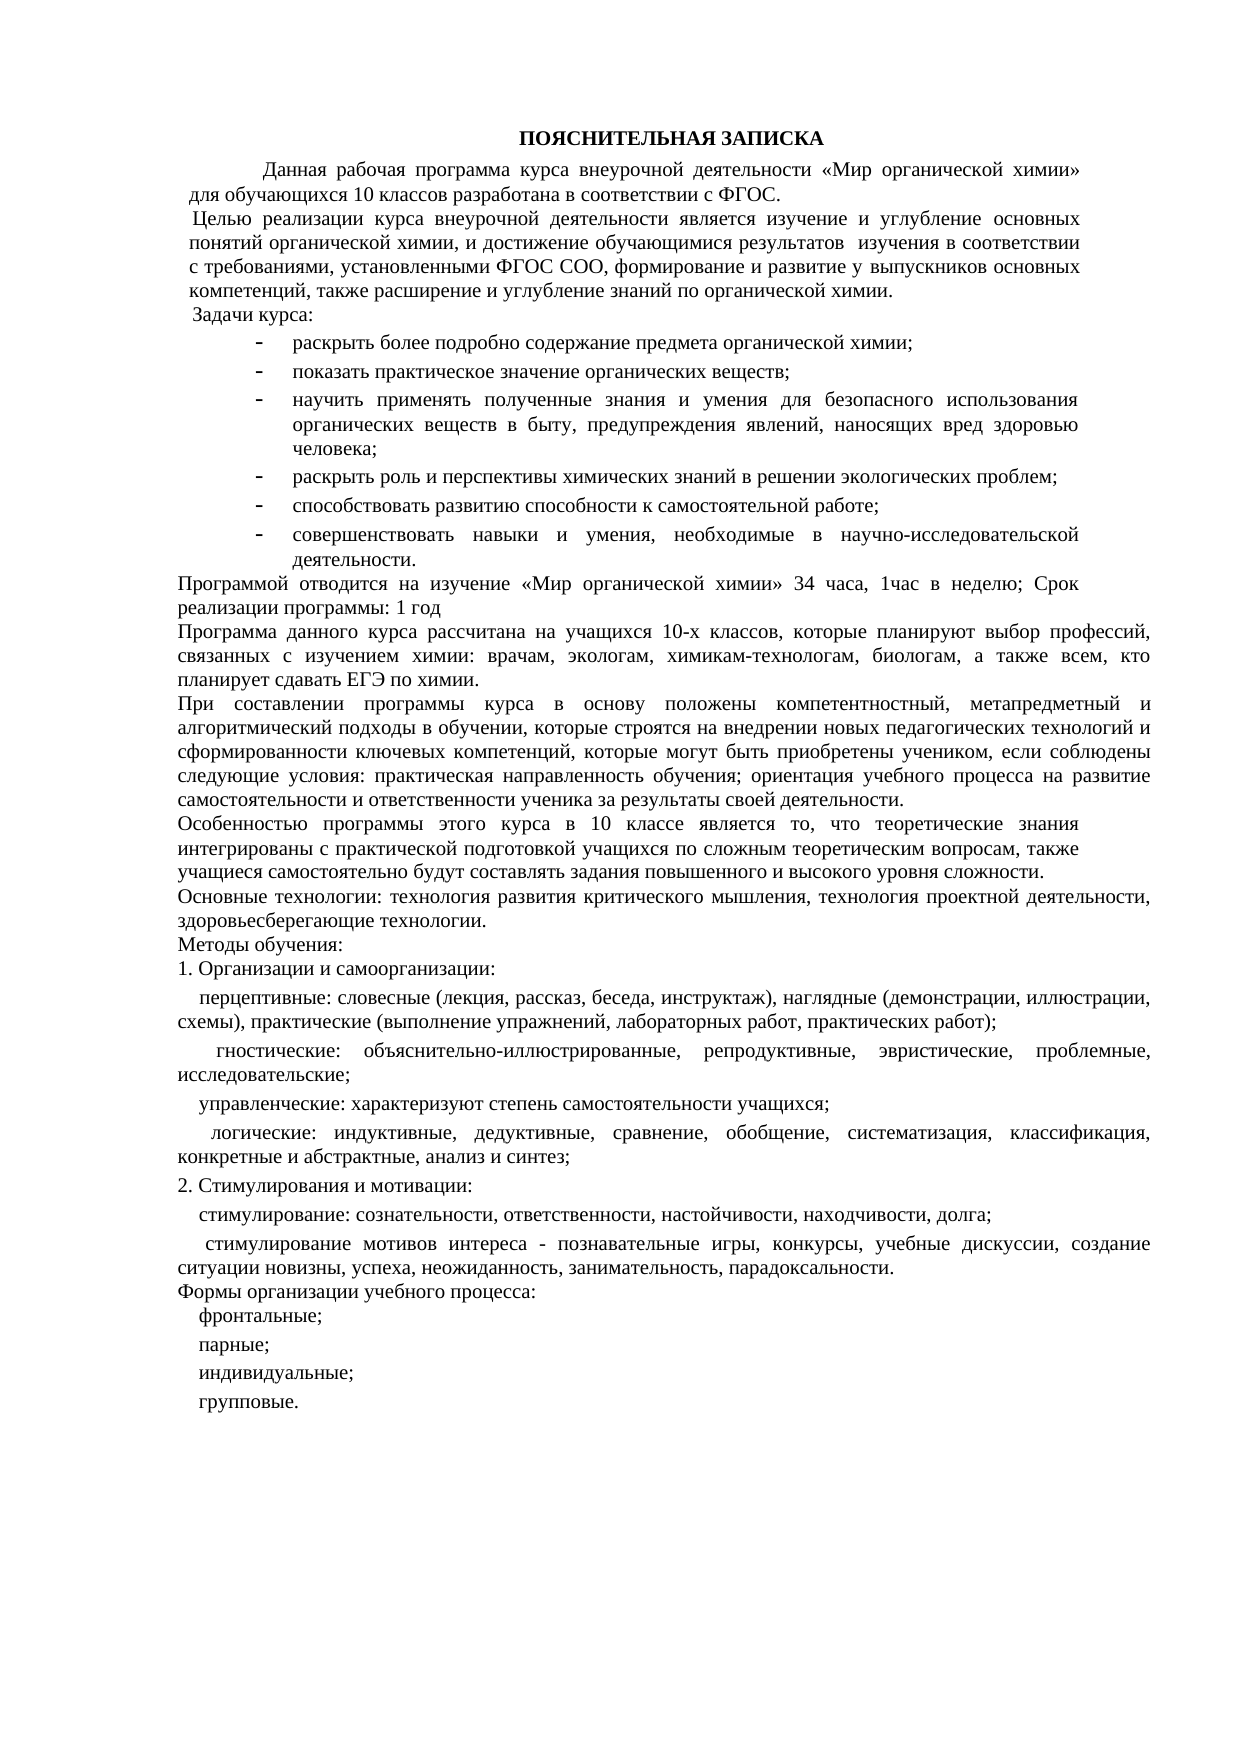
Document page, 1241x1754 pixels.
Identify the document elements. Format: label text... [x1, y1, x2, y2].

text Методы обучения: [177, 932, 1152, 956]
list совершенствовать навыки и умения, необходимые в научно-исследовательской деятельности. [255, 518, 1079, 571]
text  управленческие: характеризуют степень самостоятельности учащихся; [177, 1091, 1152, 1115]
text  фронтальные; [177, 1303, 1152, 1327]
text Данная рабочая программа курса внеурочной деятельности «Мир органической химии» для обучающихся 10 классов разработана в соответствии с ФГОС. [189, 157, 1080, 206]
text Программа данного курса рассчитана на учащихся 10-х классов, которые планируют выбор профессий, связанных с изучением химии: врачам, экологам, химикам-технологам, биологам, а также всем, кто планирует сдавать ЕГЭ по химии. [177, 619, 1152, 691]
list научить применять полученные знания и умения для безопасного использования органических веществ в быту, предупреждения явлений, наносящих вред здоровью человека; [255, 383, 1079, 460]
text  стимулирование: сознательности, ответственности, настойчивости, находчивости, долга; [177, 1202, 1152, 1226]
text ПОЯСНИТЕЛЬНАЯ ЗАПИСКА [189, 126, 1080, 150]
text Программой отводится на изучение «Мир органической химии» 34 часа, 1час в неделю; Срок реализации программы: 1 год [177, 571, 1079, 619]
text Основные технологии: технология развития критического мышления, технология проектной деятельности, здоровьесберегающие технологии. [177, 883, 1152, 932]
list раскрыть более подробно содержание предмета органической химии; [255, 326, 1152, 355]
text Формы организации учебного процесса: [177, 1279, 1152, 1303]
list способствовать развитию способности к самостоятельной работе; [255, 489, 1152, 518]
text Особенностью программы этого курса в 10 классе является то, что теоретические знания интегрированы с практической подготовкой учащихся по сложным теоретическим вопросам, также учащиеся самостоятельно будут составлять задания повышенного и высокого уровня сложности. [177, 811, 1079, 883]
list показать практическое значение органических веществ; [255, 355, 1152, 383]
text  стимулирование мотивов интереса - познавательные игры, конкурсы, учебные дискуссии, создание ситуации новизны, успеха, неожиданность, занимательность, парадоксальности. [177, 1231, 1152, 1279]
text  перцептивные: словесные (лекция, рассказ, беседа, инструктаж), наглядные (демонстрации, иллюстрации, схемы), практические (выполнение упражнений, лабораторных работ, практических работ); [177, 985, 1152, 1033]
text  индивидуальные; [177, 1360, 1152, 1384]
text При составлении программы курса в основу положены компетентностный, метапредметный и алгоритмический подходы в обучении, которые строятся на внедрении новых педагогических технологий и сформированности ключевых компетенций, которые могут быть приобретены учеником, если соблюдены следующие условия: практическая направленность обучения; ориентация учебного процесса на развитие самостоятельности и ответственности ученика за результаты своей деятельности. [177, 691, 1152, 811]
text  гностические: объяснительно-иллюстрированные, репродуктивные, эвристические, проблемные, исследовательские; [177, 1038, 1152, 1086]
text 2. Стимулирования и мотивации: [177, 1173, 1152, 1197]
text  логические: индуктивные, дедуктивные, сравнение, обобщение, систематизация, классификация, конкретные и абстрактные, анализ и синтез; [177, 1120, 1152, 1168]
text  групповые. [177, 1389, 1152, 1413]
text Целью реализации курса внеурочной деятельности является изучение и углубление основных понятий органической химии, и достижение обучающимися результатов изучения в соответствии с требованиями, установленными ФГОС СОО, формирование и развитие у выпускников основных компетенций, также расширение и углубление знаний по органической химии. [189, 206, 1080, 302]
text  парные; [177, 1331, 1152, 1356]
text 1. Организации и самоорганизации: [177, 956, 1152, 980]
list раскрыть роль и перспективы химических знаний в решении экологических проблем; [255, 460, 1079, 489]
text Задачи курса: [192, 302, 1152, 326]
